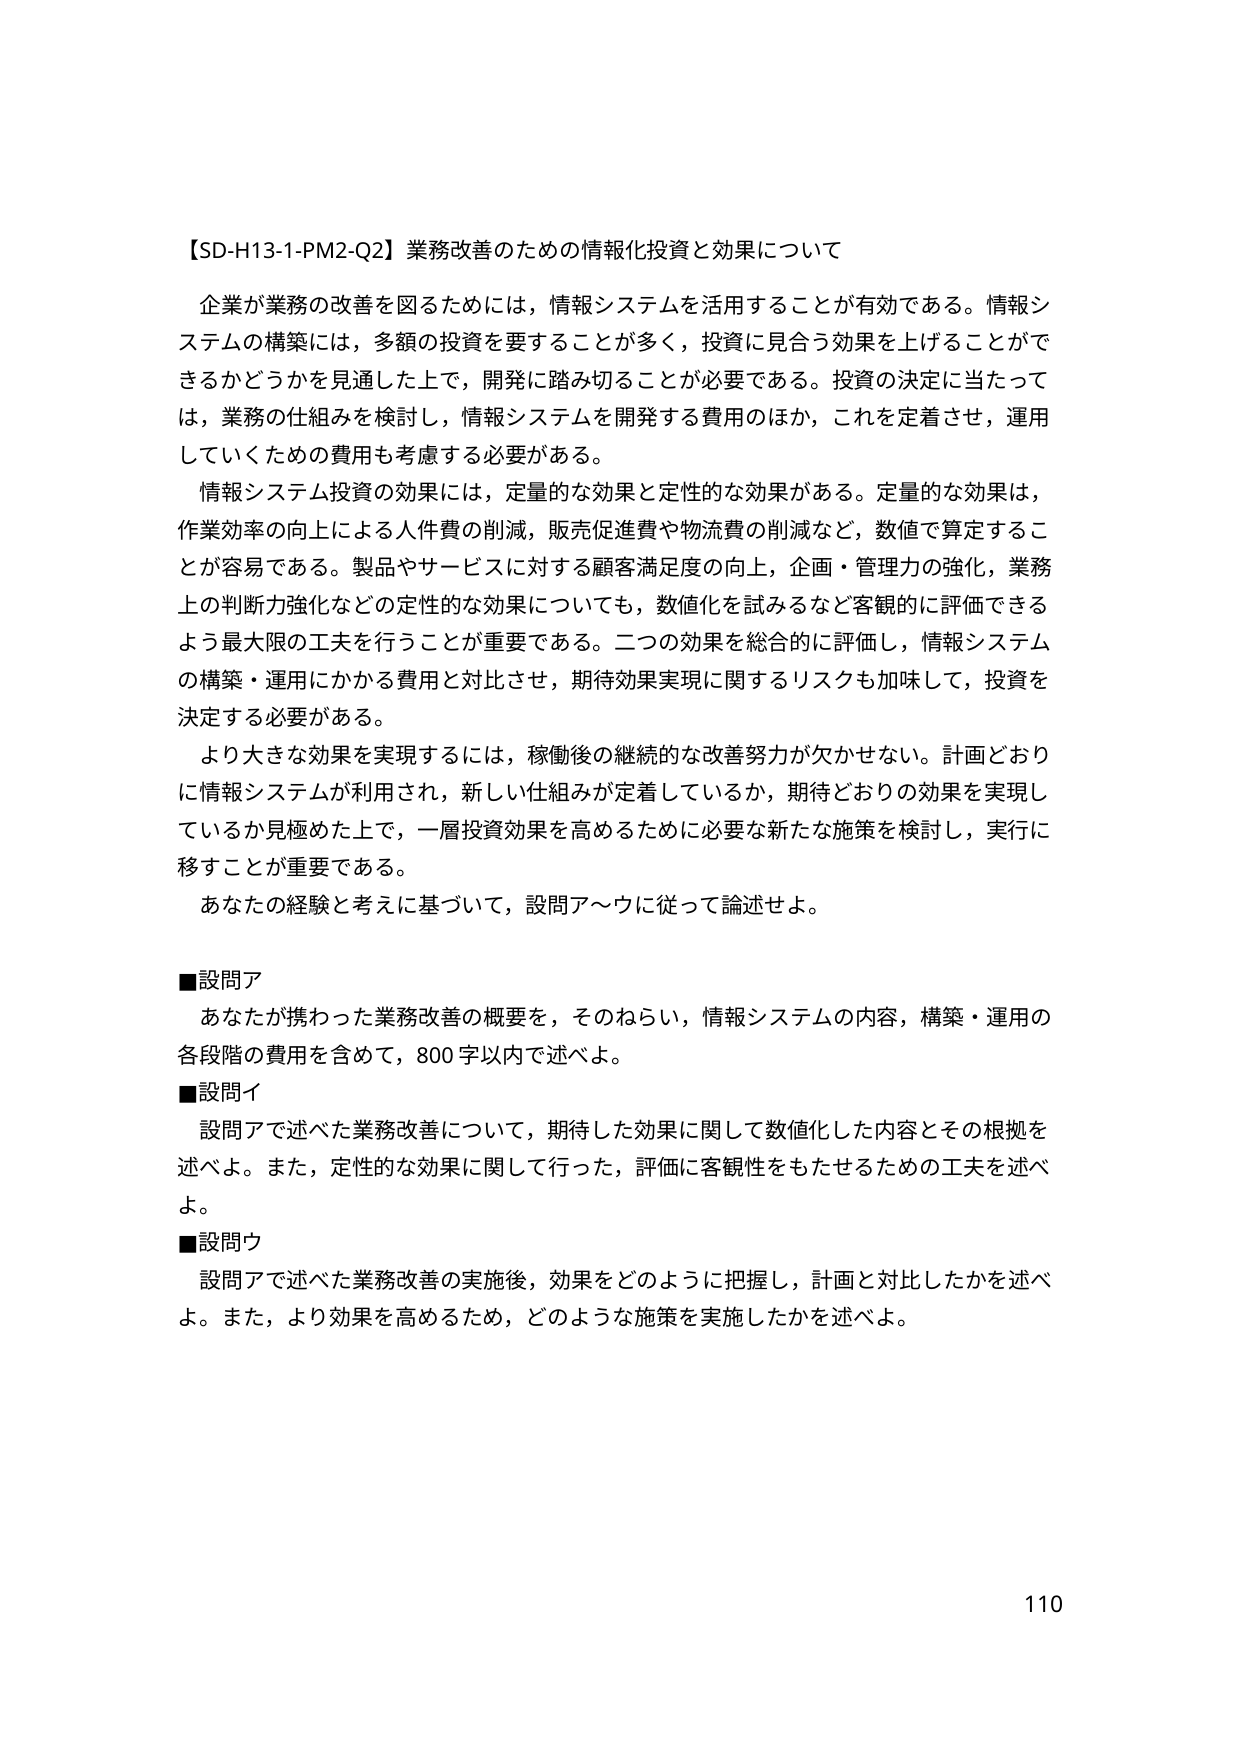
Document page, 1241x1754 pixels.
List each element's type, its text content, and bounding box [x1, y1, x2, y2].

text ■設問ア [177, 960, 1063, 997]
text ■設問イ [177, 1072, 1063, 1110]
text 設問アで述べた業務改善の実施後，効果をどのように把握し，計画と対比したかを述べよ。また，より効果を高めるため，どのような施策を実施したかを述べよ。 [177, 1260, 1063, 1335]
text あなたの経験と考えに基づいて，設問ア～ウに従って論述せよ。 [177, 885, 1063, 922]
text 企業が業務の改善を図るためには，情報システムを活用することが有効である。情報システムの構築には，多額の投資を要することが多く，投資に見合う効果を上げることができるかどうかを見通した上で，開発に踏み切ることが必要である。投資の決定に当たっては，業務の仕組みを検討し，情報システムを開発する費用のほか，これを定着させ，運用していくための費用も考慮する必要がある。 [177, 285, 1063, 472]
text ■設問ウ [177, 1222, 1063, 1260]
text より大きな効果を実現するには，稼働後の継続的な改善努力が欠かせない。計画どおりに情報システムが利用され，新しい仕組みが定着しているか，期待どおりの効果を実現しているか見極めた上で，一層投資効果を高めるために必要な新たな施策を検討し，実行に移すことが重要である。 [177, 735, 1063, 885]
text 情報システム投資の効果には，定量的な効果と定性的な効果がある。定量的な効果は，作業効率の向上による人件費の削減，販売促進費や物流費の削減など，数値で算定することが容易である。製品やサービスに対する顧客満足度の向上，企画・管理力の強化，業務上の判断力強化などの定性的な効果についても，数値化を試みるなど客観的に評価できるよう最大限の工夫を行うことが重要である。二つの効果を総合的に評価し，情報システムの構築・運用にかかる費用と対比させ，期待効果実現に関するリスクも加味して，投資を決定する必要がある。 [177, 472, 1063, 735]
subtitle 【SD-H13-1-PM2-Q2】業務改善のための情報化投資と効果について [177, 231, 1063, 268]
text 設問アで述べた業務改善について，期待した効果に関して数値化した内容とその根拠を述べよ。また，定性的な効果に関して行った，評価に客観性をもたせるための工夫を述べよ。 [177, 1110, 1063, 1222]
text あなたが携わった業務改善の概要を，そのねらい，情報システムの内容，構築・運用の各段階の費用を含めて，800字以内で述べよ。 [177, 997, 1063, 1072]
